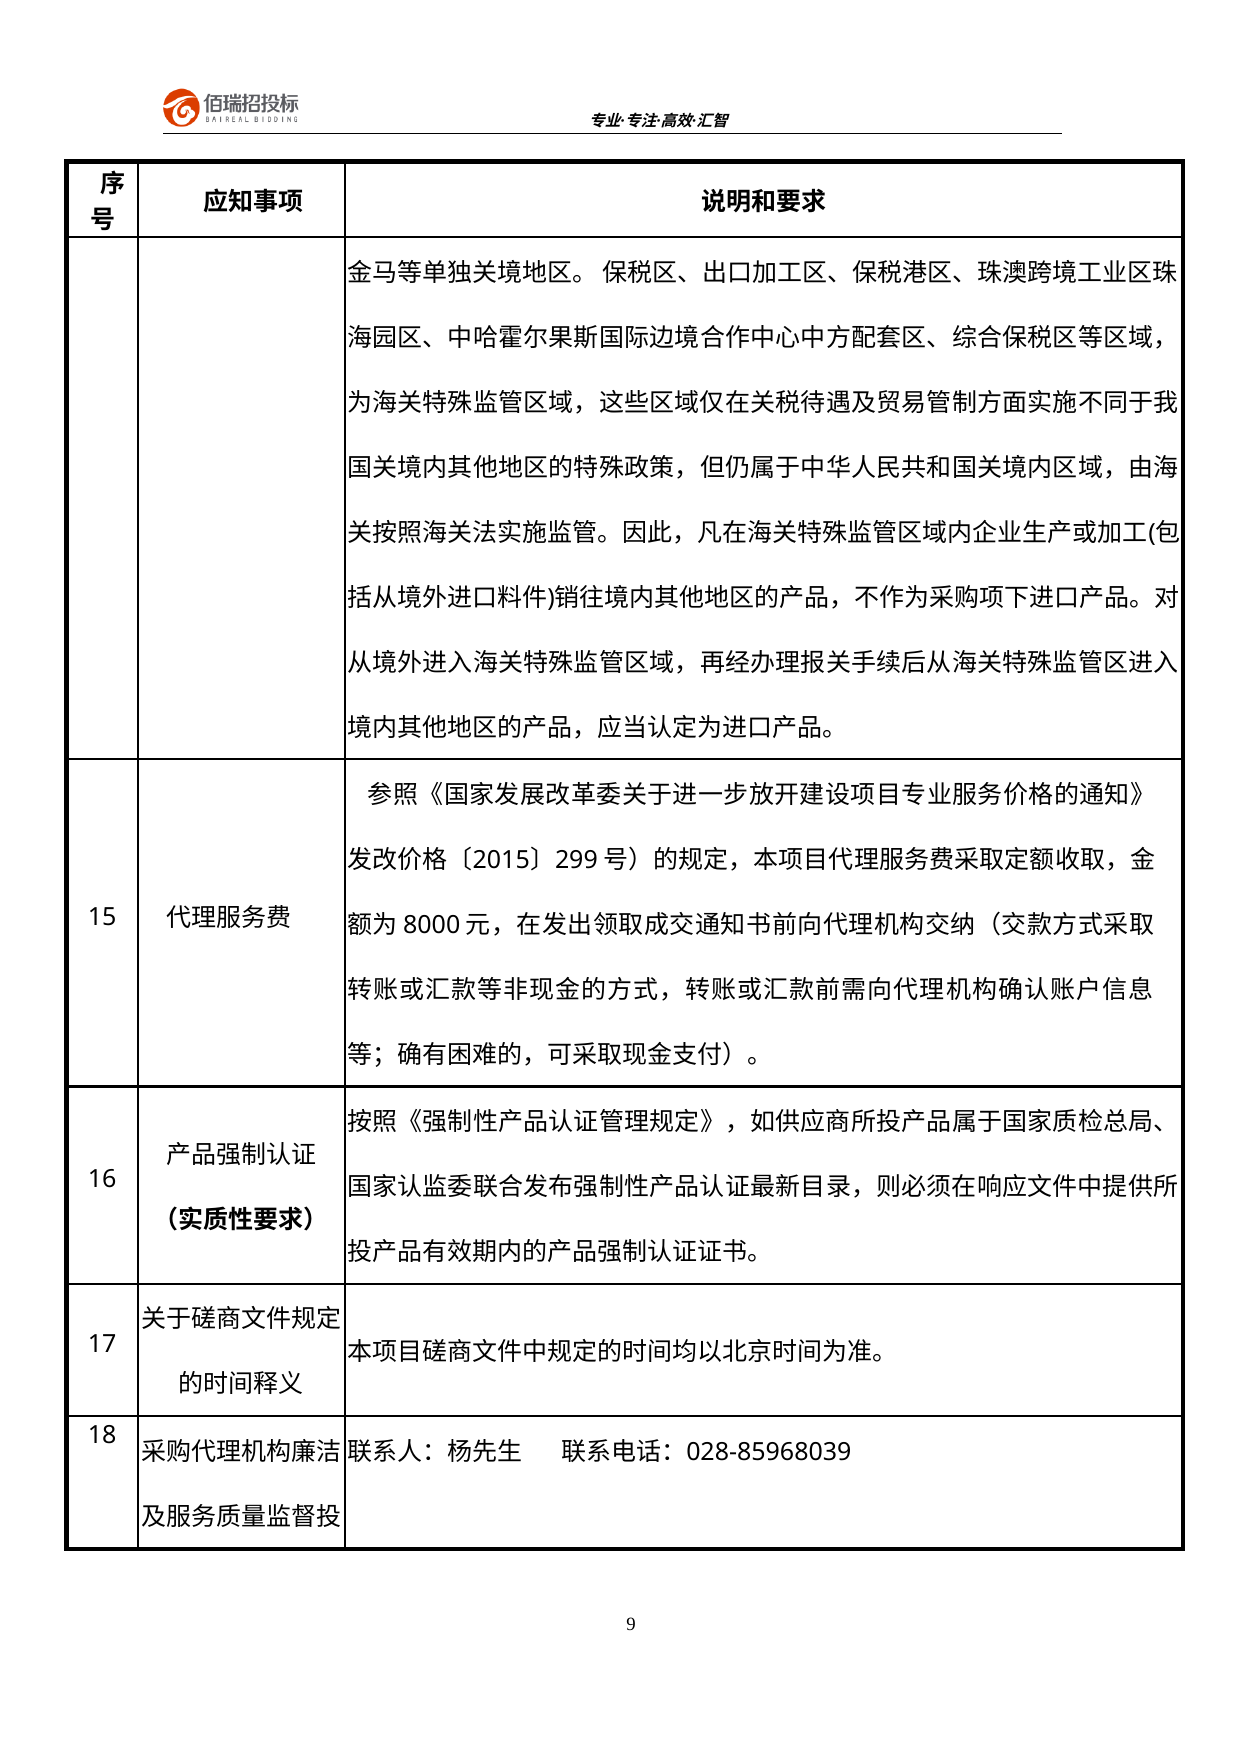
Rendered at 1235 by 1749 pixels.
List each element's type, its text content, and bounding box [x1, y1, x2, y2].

table_cell 联系人：杨先生 联系电话：028-85968039 [346, 1417, 1181, 1547]
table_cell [346, 238, 1181, 758]
picture [162, 88, 299, 127]
table_header 应知事项 [139, 164, 344, 236]
table_cell 16 [69, 1088, 137, 1282]
table_cell 17 [69, 1285, 137, 1414]
table_cell 采购代理机构廉洁及服务质量监督投诉电话 [139, 1417, 344, 1547]
table_header 序号 [69, 164, 137, 236]
table_header 说明和要求 [346, 164, 1181, 236]
table_cell 代理服务费 [139, 760, 344, 1085]
table_cell 18 [69, 1417, 137, 1547]
table_cell 参照《国家发展改革委关于进一步放开建设项目专业服务价格的通知》发改价格〔2015〕299号）的规定，本项目代理服务费采取定额收取，金额为8000元，在发出领取成交通知书前向代理机构交纳（交款方式采取转账或汇款等非现金的方式，转账或汇款前需向代理机构确认账户信息等；确有困难的，可采取现金支付）。 [346, 760, 1181, 1085]
table_cell 15 [69, 760, 137, 1085]
table_cell 本项目磋商文件中规定的时间均以北京时间为准。 [346, 1285, 1181, 1414]
table_cell 关于磋商文件规定的时间释义 [139, 1285, 344, 1414]
table_cell 产品强制认证 （实质性要求） [139, 1088, 344, 1282]
table_cell 按照《强制性产品认证管理规定》，如供应商所投产品属于国家质检总局、国家认监委联合发布强制性产品认证最新目录，则必须在响应文件中提供所投产品有效期内的产品强制认证证书。 [346, 1088, 1181, 1282]
